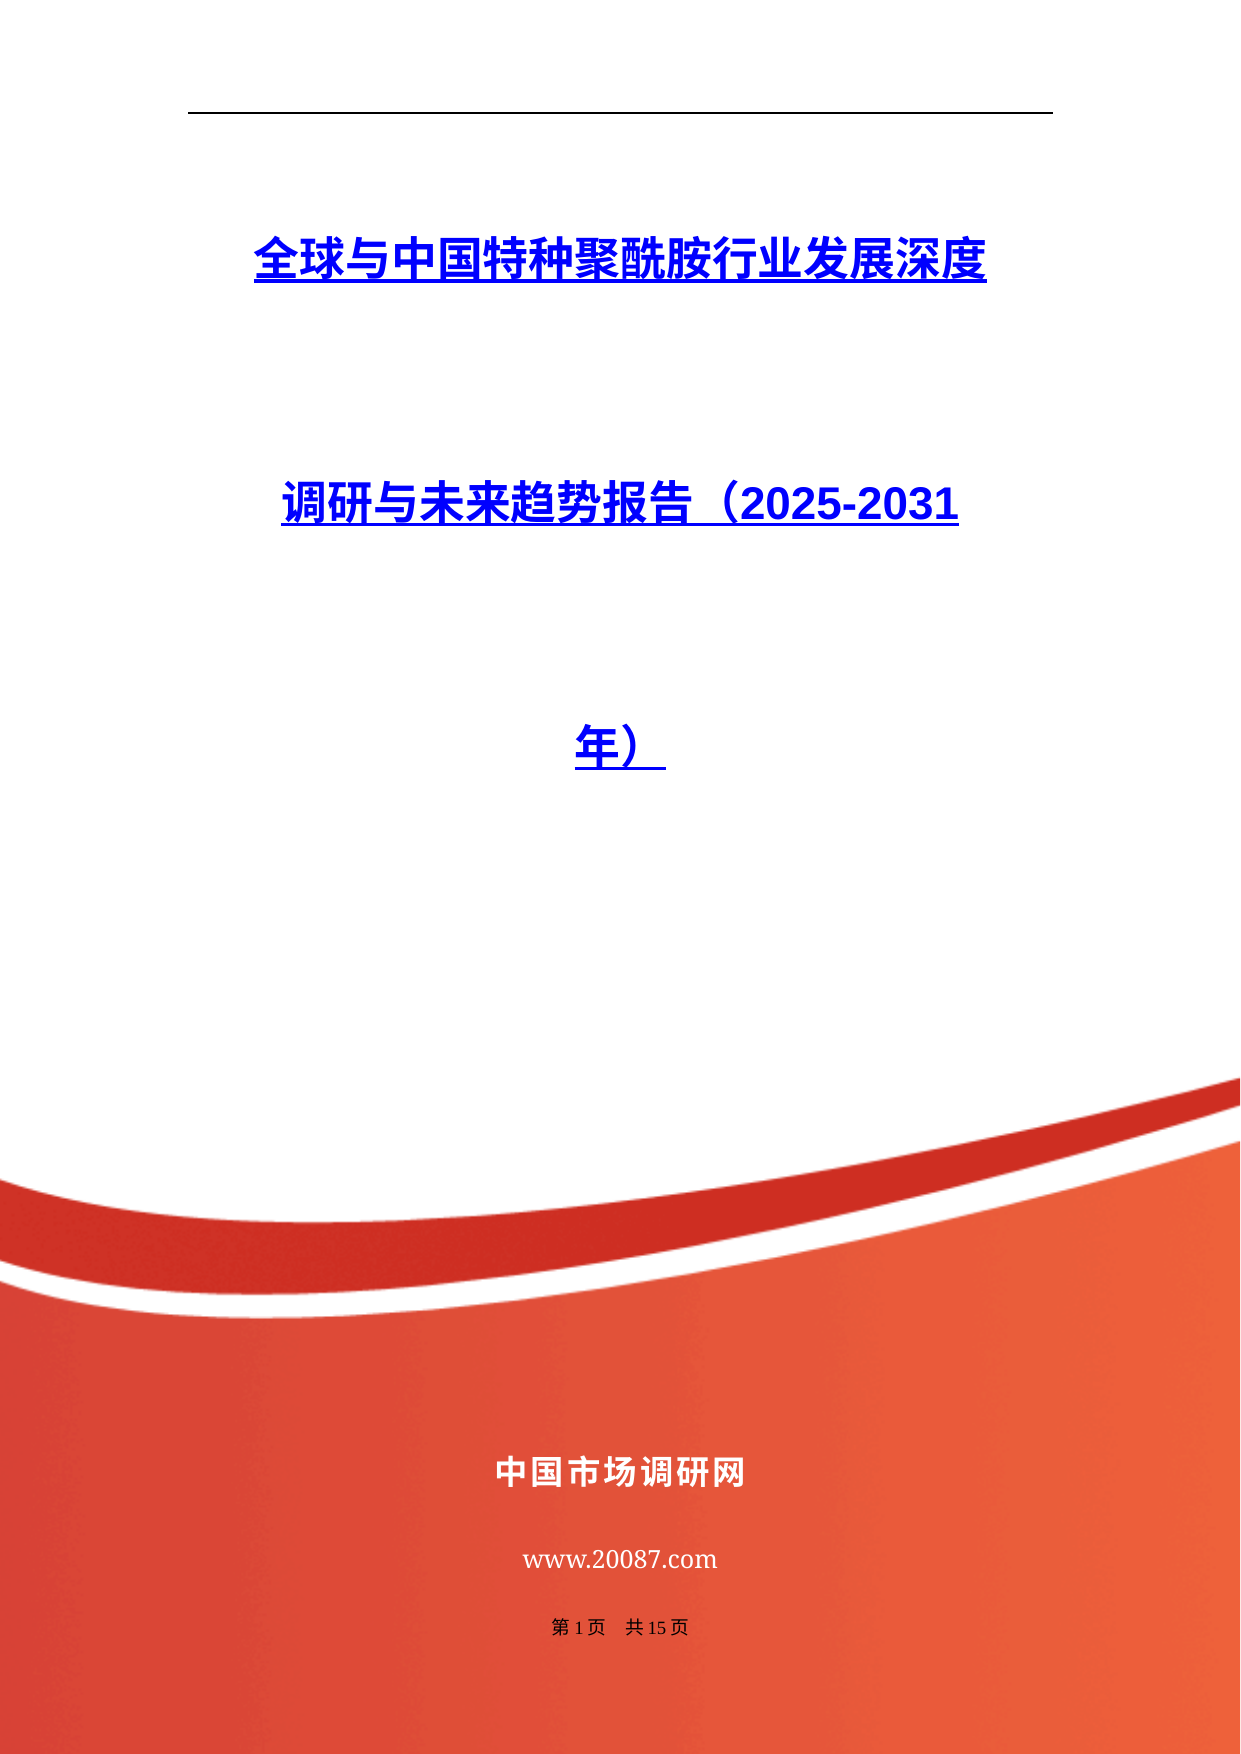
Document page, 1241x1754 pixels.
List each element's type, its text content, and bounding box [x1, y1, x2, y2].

picture [0, 1006, 1241, 1754]
table_header 全球与中国特种聚酰胺行业发展深度调研与未来趋势报告（2025-2031年） [188, 207, 1053, 871]
subtitle 中国市场调研网 [187, 1437, 1053, 1502]
text www.20087.com [187, 1526, 1053, 1591]
